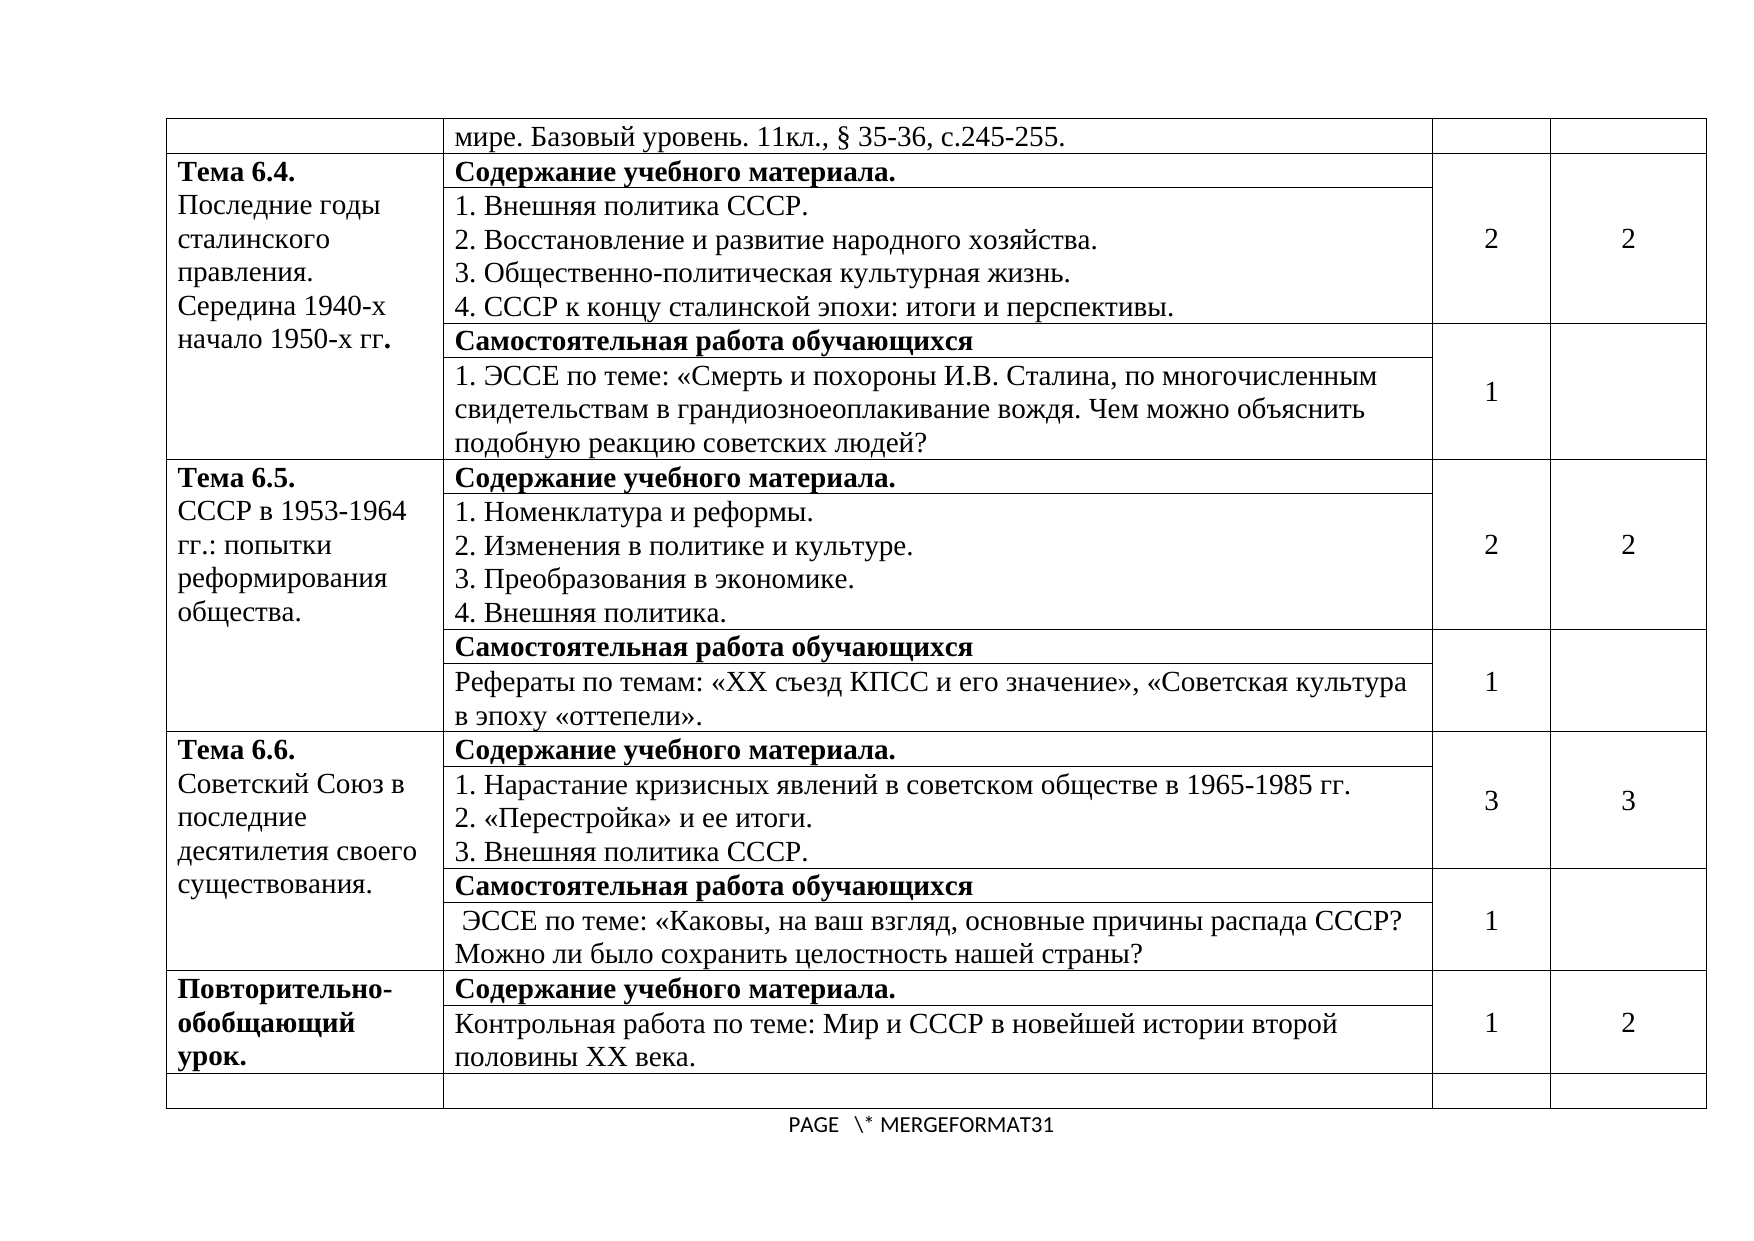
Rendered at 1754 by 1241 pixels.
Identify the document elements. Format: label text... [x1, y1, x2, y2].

table_cell Тема 6.5. СССР в 1953-1964 гг.: попытки реформирования общества. [167, 460, 443, 731]
table_cell 1 [1433, 971, 1550, 1073]
table_cell Тема 6.6. Советский Союз в последние десятилетия своего существования. [167, 732, 443, 970]
table_cell 2 [1433, 460, 1550, 628]
table_cell Содержание учебного материала. [444, 732, 1432, 766]
table_cell 2 [1433, 154, 1550, 322]
table_cell 3 [1551, 732, 1706, 867]
table_cell [1551, 869, 1706, 970]
table_cell Самостоятельная работа обучающихся [444, 869, 1432, 902]
table_cell 1. Внешняя политика СССР. 2. Восстановление и развитие народного хозяйства. 3. Общественно-политическая культурная жизнь. 4. СССР к концу сталинской эпохи: итоги и перспективы. [444, 188, 1432, 322]
table_cell 1 [1433, 324, 1550, 459]
table_cell Содержание учебного материала. [444, 971, 1432, 1005]
table_cell [1551, 630, 1706, 731]
table_cell Повторительно-обобщающий урок. [167, 971, 443, 1073]
table_cell [444, 1074, 1432, 1107]
table_cell 2 [1551, 971, 1706, 1073]
table_cell Тема 6.4. Последние годы сталинского правления. Середина 1940-х начало 1950-х гг. [167, 154, 443, 459]
table_cell 1. ЭССЕ по теме: «Смерть и похороны И.В. Сталина, по многочисленным свидетельствам в грандиозноеоплакивание вождя. Чем можно объяснить подобную реакцию советских людей? [444, 358, 1432, 459]
table_cell Рефераты по темам: «ХХ съезд КПСС и его значение», «Советская культура в эпоху «оттепели». [444, 664, 1432, 731]
table_cell 1. Нарастание кризисных явлений в советском обществе в 1965-1985 гг. 2. «Перестройка» и ее итоги. 3. Внешняя политика СССР. [444, 767, 1432, 867]
table_cell [1551, 324, 1706, 459]
table_cell 1 [1433, 630, 1550, 731]
table_cell ЭССЕ по теме: «Каковы, на ваш взгляд, основные причины распада СССР? Можно ли было сохранить целостность нашей страны? [444, 903, 1432, 970]
table_cell Содержание учебного материала. [444, 154, 1432, 187]
table_cell Самостоятельная работа обучающихся [444, 324, 1432, 357]
table_cell Содержание учебного материала. [444, 460, 1432, 493]
table_cell 1 [1433, 869, 1550, 970]
table_cell [1551, 1074, 1706, 1107]
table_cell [444, 119, 1432, 153]
table_cell [1433, 1074, 1550, 1107]
table_cell 2 [1551, 460, 1706, 628]
table_cell Самостоятельная работа обучающихся [444, 630, 1432, 663]
table_cell 3 [1433, 732, 1550, 867]
table_cell 2 [1551, 154, 1706, 322]
table_cell 1. Номенклатура и реформы. 2. Изменения в политике и культуре. 3. Преобразования в экономике. 4. Внешняя политика. [444, 494, 1432, 628]
table_cell Контрольная работа по теме: Мир и СССР в новейшей истории второй половины ХХ века. [444, 1006, 1432, 1073]
table_cell [167, 1074, 443, 1107]
